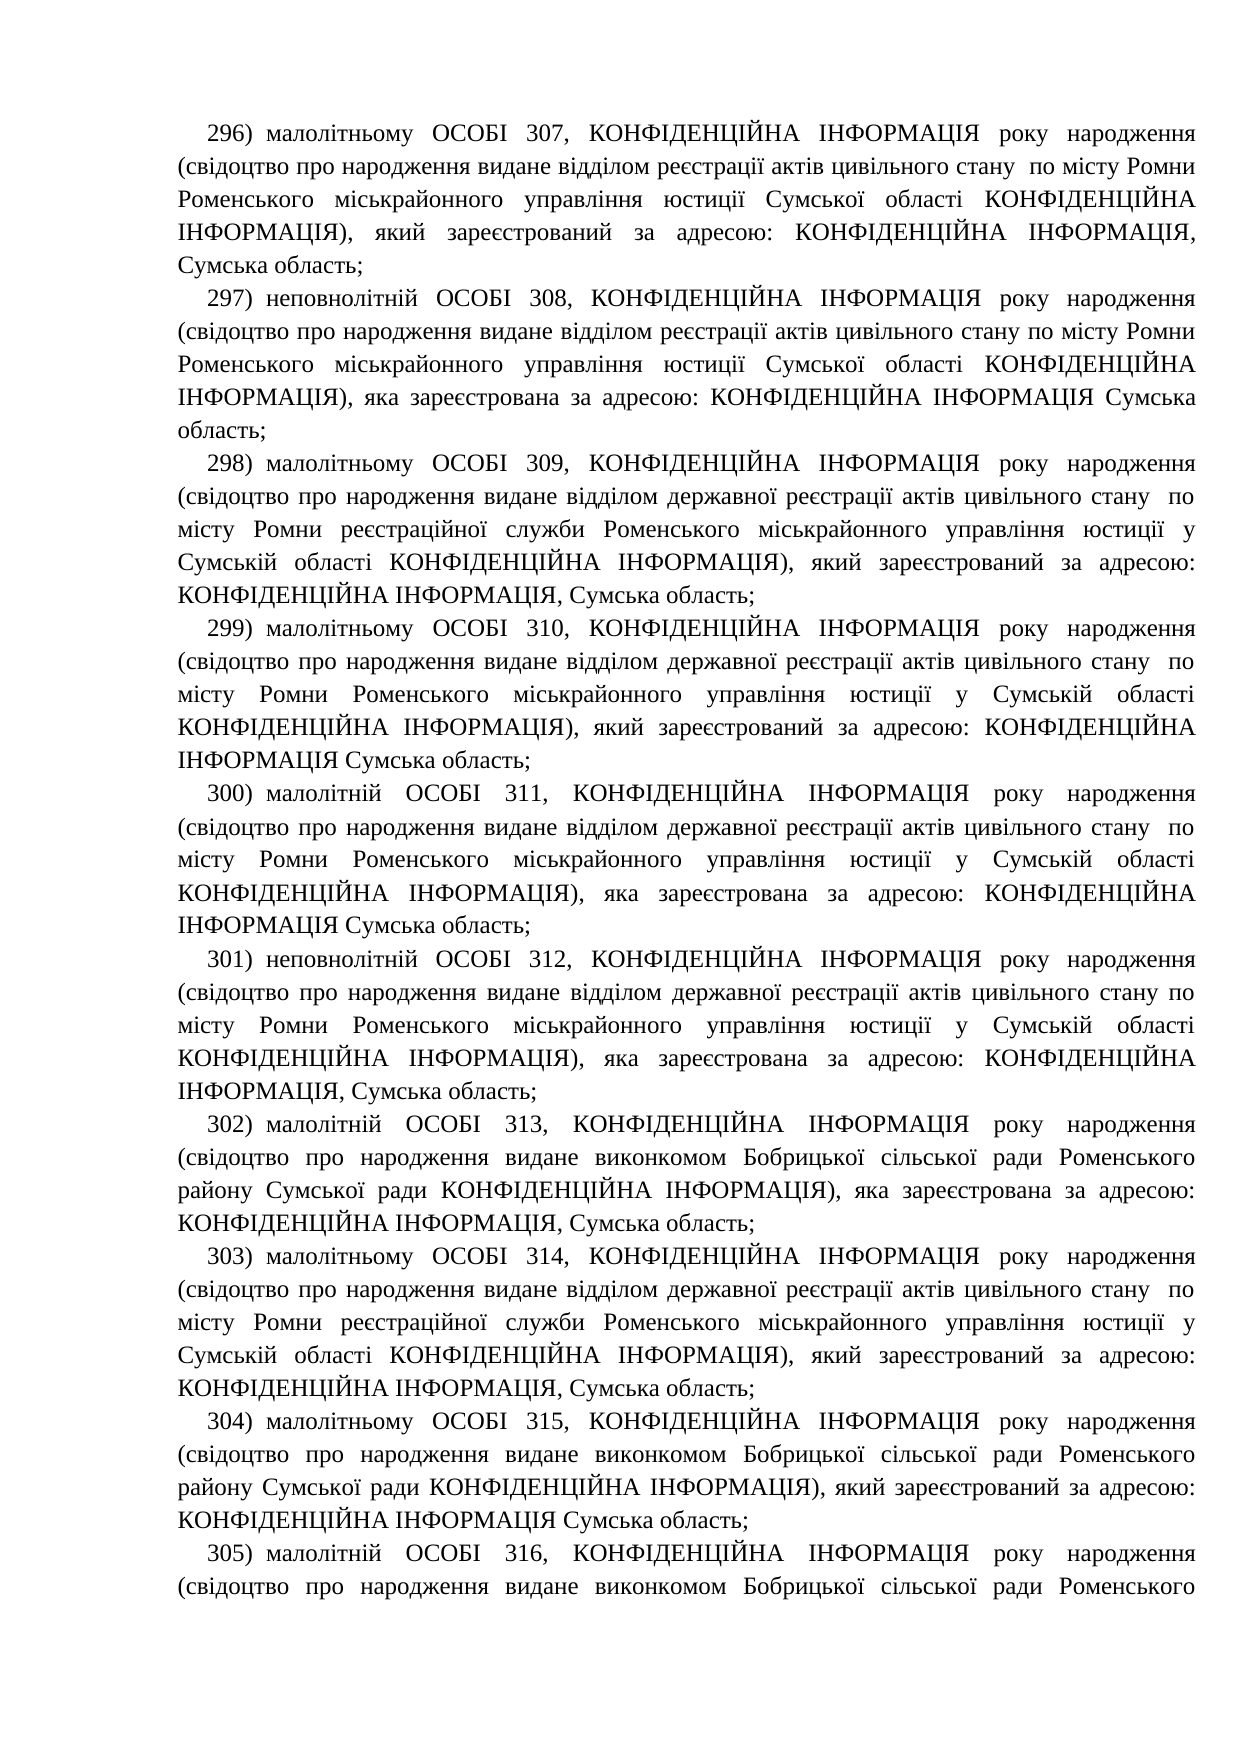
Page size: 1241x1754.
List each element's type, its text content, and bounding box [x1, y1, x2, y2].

list малолітньому ОСОБІ 315, КОНФІДЕНЦІЙНА ІНФОРМАЦІЯ року народження (свідоцтво про народження видане виконкомом Бобрицької сільської ради Роменського району Сумської ради КОНФІДЕНЦІЙНА ІНФОРМАЦІЯ), який зареєстрований за адресою: КОНФІДЕНЦІЙНА ІНФОРМАЦІЯ Сумська область; [177, 1406, 1196, 1534]
list малолітньому ОСОБІ 310, КОНФІДЕНЦІЙНА ІНФОРМАЦІЯ року народження (свідоцтво про народження видане відділом державної реєстрації актів цивільного стану по місту Ромни Роменського міськрайонного управління юстиції у Сумській області КОНФІДЕНЦІЙНА ІНФОРМАЦІЯ), який зареєстрований за адресою: КОНФІДЕНЦІЙНА ІНФОРМАЦІЯ Сумська область; [177, 613, 1196, 774]
list малолітньому ОСОБІ 307, КОНФІДЕНЦІЙНА ІНФОРМАЦІЯ року народження (свідоцтво про народження видане відділом реєстрації актів цивільного стану по місту Ромни Роменського міськрайонного управління юстиції Сумської області КОНФІДЕНЦІЙНА ІНФОРМАЦІЯ), який зареєстрований за адресою: КОНФІДЕНЦІЙНА ІНФОРМАЦІЯ, Сумська область; [177, 118, 1196, 279]
list малолітньому ОСОБІ 314, КОНФІДЕНЦІЙНА ІНФОРМАЦІЯ року народження (свідоцтво про народження видане відділом державної реєстрації актів цивільного стану по місту Ромни реєстраційної служби Роменського міськрайонного управління юстиції у Сумській області КОНФІДЕНЦІЙНА ІНФОРМАЦІЯ), який зареєстрований за адресою: КОНФІДЕНЦІЙНА ІНФОРМАЦІЯ, Сумська область; [177, 1241, 1196, 1402]
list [177, 1538, 1196, 1600]
list малолітньому ОСОБІ 309, КОНФІДЕНЦІЙНА ІНФОРМАЦІЯ року народження (свідоцтво про народження видане відділом державної реєстрації актів цивільного стану по місту Ромни реєстраційної служби Роменського міськрайонного управління юстиції у Сумській області КОНФІДЕНЦІЙНА ІНФОРМАЦІЯ), який зареєстрований за адресою: КОНФІДЕНЦІЙНА ІНФОРМАЦІЯ, Сумська область; [177, 448, 1196, 609]
list неповнолітній ОСОБІ 308, КОНФІДЕНЦІЙНА ІНФОРМАЦІЯ року народження (свідоцтво про народження видане відділом реєстрації актів цивільного стану по місту Ромни Роменського міськрайонного управління юстиції Сумської області КОНФІДЕНЦІЙНА ІНФОРМАЦІЯ), яка зареєстрована за адресою: КОНФІДЕНЦІЙНА ІНФОРМАЦІЯ Сумська область; [177, 283, 1196, 444]
list неповнолітній ОСОБІ 312, КОНФІДЕНЦІЙНА ІНФОРМАЦІЯ року народження (свідоцтво про народження видане відділом державної реєстрації актів цивільного стану по місту Ромни Роменського міськрайонного управління юстиції у Сумській області КОНФІДЕНЦІЙНА ІНФОРМАЦІЯ), яка зареєстрована за адресою: КОНФІДЕНЦІЙНА ІНФОРМАЦІЯ, Сумська область; [177, 944, 1196, 1104]
list малолітній ОСОБІ 313, КОНФІДЕНЦІЙНА ІНФОРМАЦІЯ року народження (свідоцтво про народження видане виконкомом Бобрицької сільської ради Роменського району Сумської ради КОНФІДЕНЦІЙНА ІНФОРМАЦІЯ), яка зареєстрована за адресою: КОНФІДЕНЦІЙНА ІНФОРМАЦІЯ, Сумська область; [177, 1109, 1196, 1237]
list малолітній ОСОБІ 311, КОНФІДЕНЦІЙНА ІНФОРМАЦІЯ року народження (свідоцтво про народження видане відділом державної реєстрації актів цивільного стану по місту Ромни Роменського міськрайонного управління юстиції у Сумській області КОНФІДЕНЦІЙНА ІНФОРМАЦІЯ), яка зареєстрована за адресою: КОНФІДЕНЦІЙНА ІНФОРМАЦІЯ Сумська область; [177, 778, 1196, 939]
